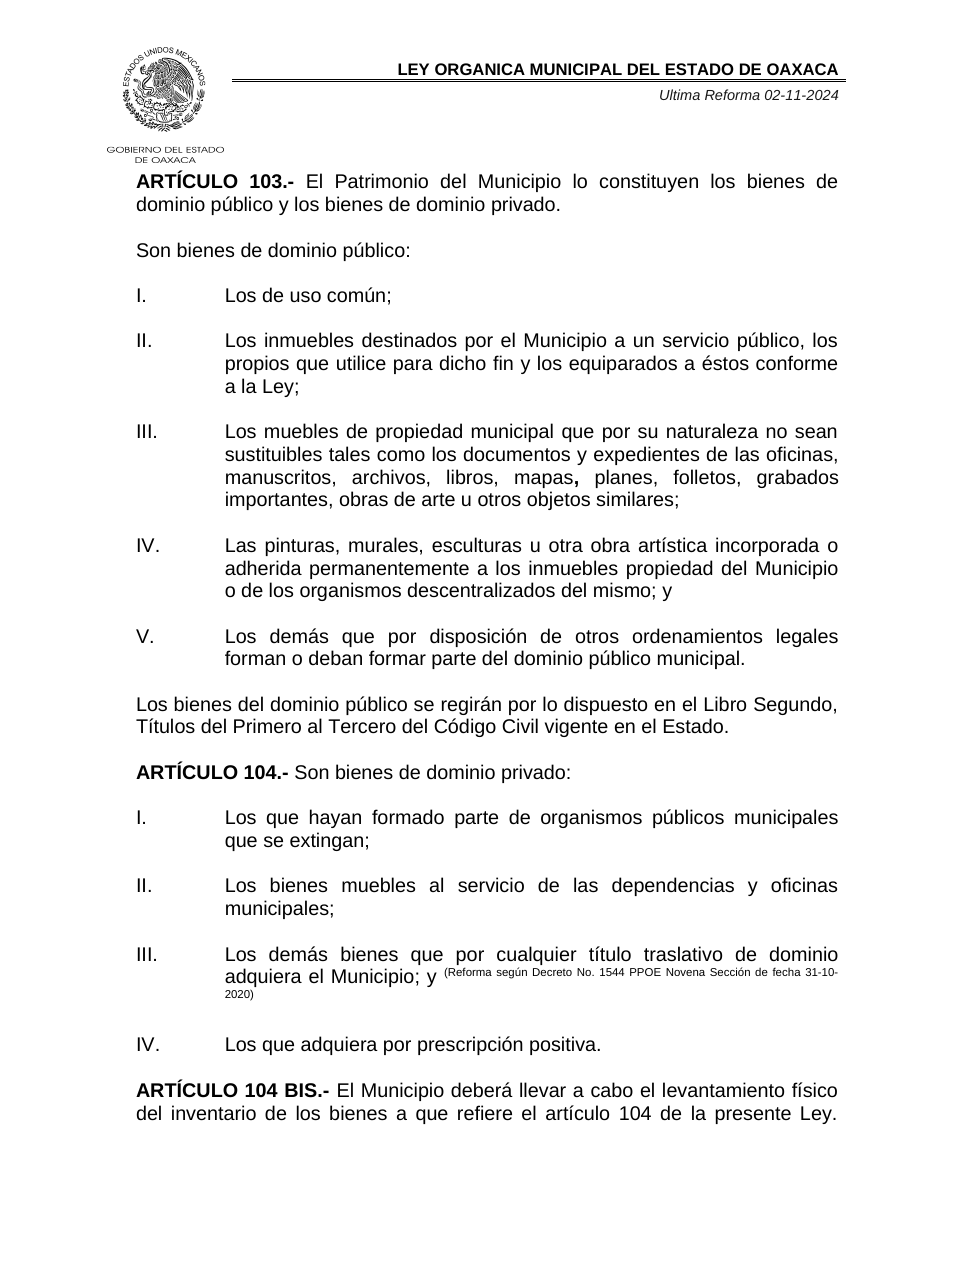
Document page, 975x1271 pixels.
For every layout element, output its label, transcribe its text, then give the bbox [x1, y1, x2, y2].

list Los bienes muebles al servicio de las dependencias y oficinas municipales; [136, 874, 839, 920]
text Son bienes de dominio público: [136, 238, 839, 261]
text ARTÍCULO 103.- El Patrimonio del Municipio lo constituyen los bienes de dominio público y los bienes de dominio privado. [136, 170, 839, 216]
list Los de uso común; [136, 284, 839, 307]
list Los demás que por disposición de otros ordenamientos legales forman o deban formar parte del dominio público municipal. [136, 624, 839, 670]
picture [104, 44, 227, 166]
list Los que hayan formado parte de organismos públicos municipales que se extingan; [136, 806, 839, 852]
list Los que adquiera por prescripción positiva. [136, 1033, 839, 1056]
list Los inmuebles destinados por el Municipio a un servicio público, los propios que utilice para dicho fin y los equiparados a éstos conforme a la Ley; [136, 329, 839, 397]
list Las pinturas, murales, esculturas u otra obra artística incorporada o adherida permanentemente a los inmuebles propiedad del Municipio o de los organismos descentralizados del mismo; y [136, 534, 839, 602]
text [136, 1079, 839, 1124]
list Los muebles de propiedad municipal que por su naturaleza no sean sustituibles tales como los documentos y expedientes de las oficinas, manuscritos, archivos, libros, mapas, planes, folletos, grabados importantes, obras de arte u otros objetos similares; [136, 420, 839, 511]
text Los bienes del dominio público se regirán por lo dispuesto en el Libro Segundo, Títulos del Primero al Tercero del Código Civil vigente en el Estado. [136, 693, 839, 738]
text ARTÍCULO 104.- Son bienes de dominio privado: [136, 761, 839, 783]
list Los demás bienes que por cualquier título traslativo de dominio adquiera el Municipio; y (Reforma según Decreto No. 1544 PPOE Novena Sección de fecha 31-10-2020) [136, 942, 839, 1011]
